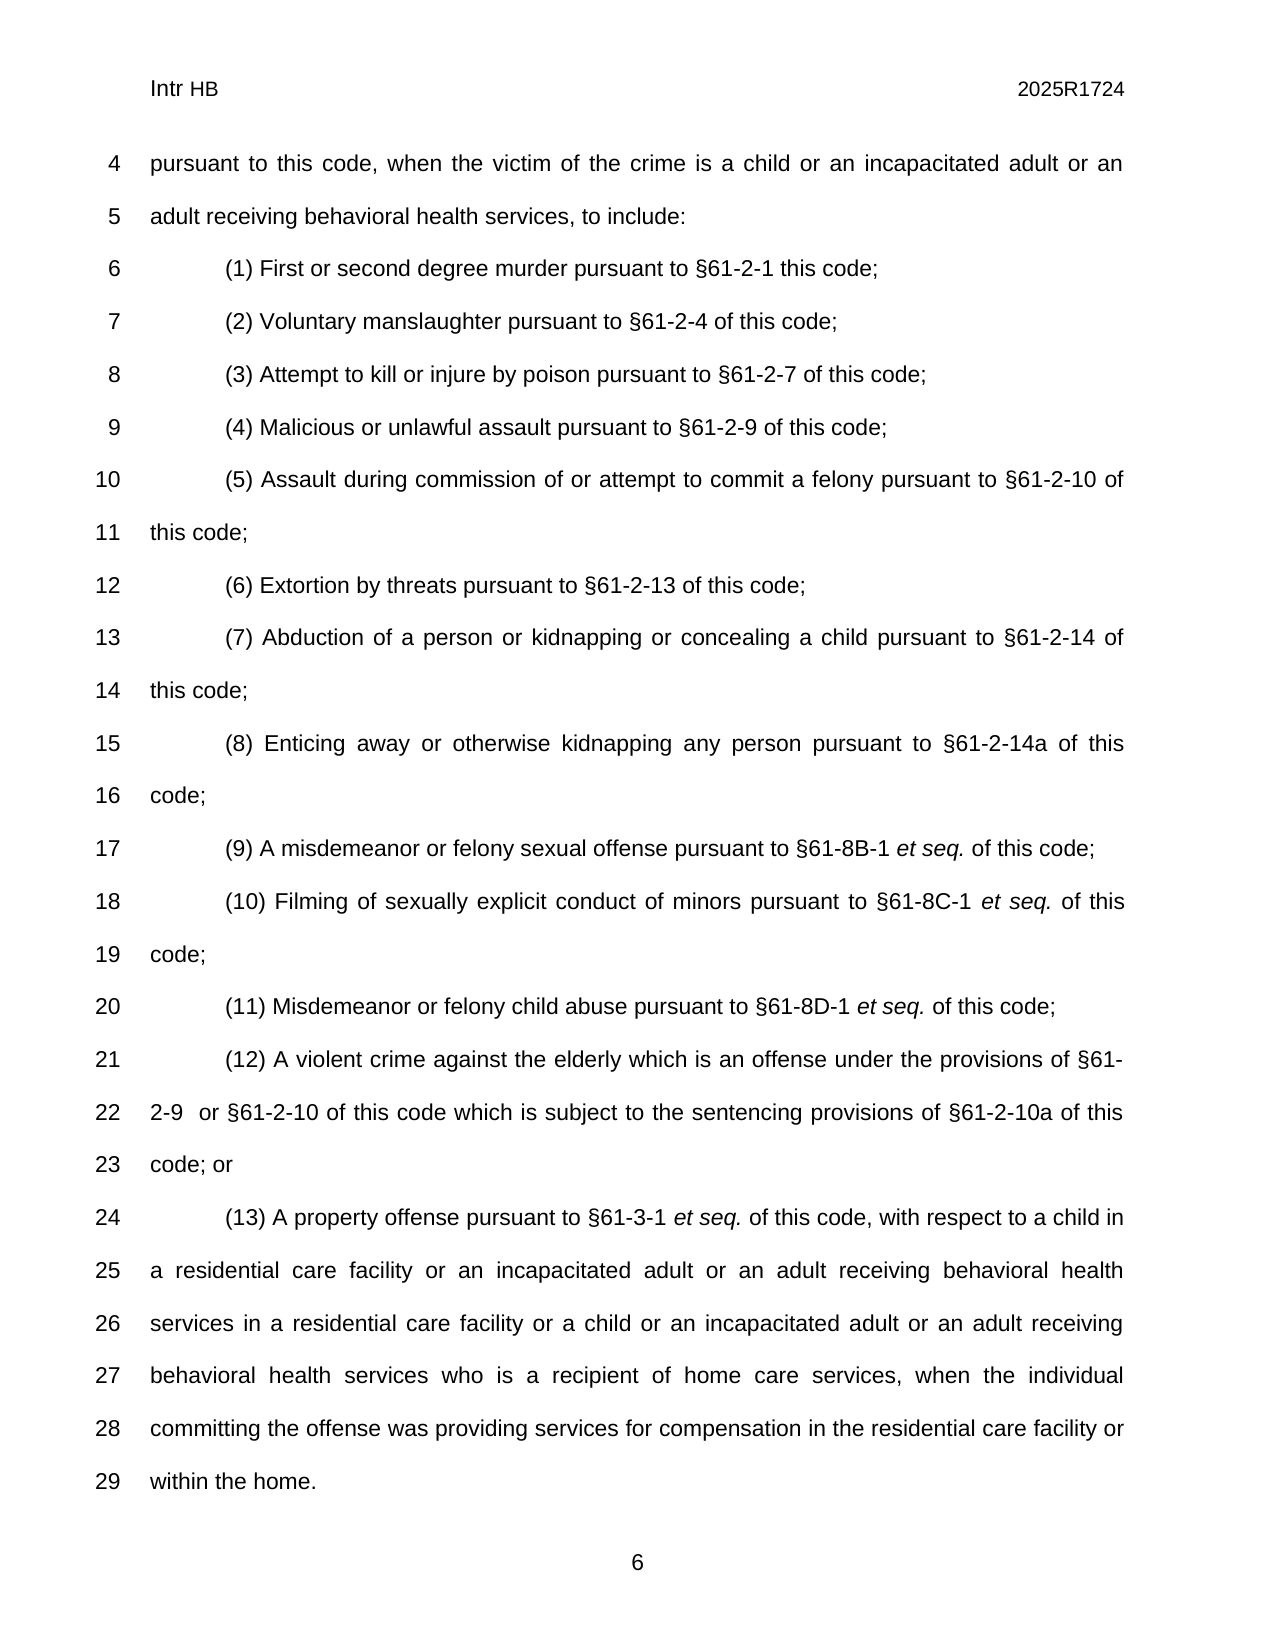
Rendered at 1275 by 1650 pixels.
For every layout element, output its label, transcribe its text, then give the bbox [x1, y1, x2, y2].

text (13) A property offense pursuant to §61-3-1 et seq. of this code, with respect to a child in a residential care facility or an incapacitated adult or an adult receiving behavioral health services in a residential care facility or a child or an incapacitated adult or an adult receiving behavioral health services who is a recipient of home care services, when the individual committing the offense was providing services for compensation in the residential care facility or within the home. [150, 1204, 1125, 1494]
text (6) Extortion by threats pursuant to §61-2-13 of this code; [150, 572, 1125, 598]
text (5) Assault during commission of or attempt to commit a felony pursuant to §61-2-10 of this code; [150, 466, 1125, 545]
text (9) A misdemeanor or felony sexual offense pursuant to §61-8B-1 et seq. of this code; [150, 835, 1125, 862]
text (3) Attempt to kill or injure by poison pursuant to §61-2-7 of this code; [150, 361, 1125, 387]
text (12) A violent crime against the elderly which is an offense under the provisions of §61-2-9 or §61-2-10 of this code which is subject to the sentencing provisions of §61-2-10a of this code; or [150, 1046, 1125, 1178]
text (2) Voluntary manslaughter pursuant to §61-2-4 of this code; [150, 308, 1125, 334]
text (10) Filming of sexually explicit conduct of minors pursuant to §61-8C-1 et seq. of this code; [150, 888, 1125, 967]
text (11) Misdemeanor or felony child abuse pursuant to §61-8D-1 et seq. of this code; [150, 993, 1125, 1020]
text (4) Malicious or unlawful assault pursuant to §61-2-9 of this code; [150, 413, 1125, 440]
text (1) First or second degree murder pursuant to §61-2-1 this code; [150, 255, 1125, 282]
text (7) Abduction of a person or kidnapping or concealing a child pursuant to §61-2-14 of this code; [150, 624, 1125, 703]
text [150, 150, 1125, 229]
text (8) Enticing away or otherwise kidnapping any person pursuant to §61-2-14a of this code; [150, 730, 1125, 809]
